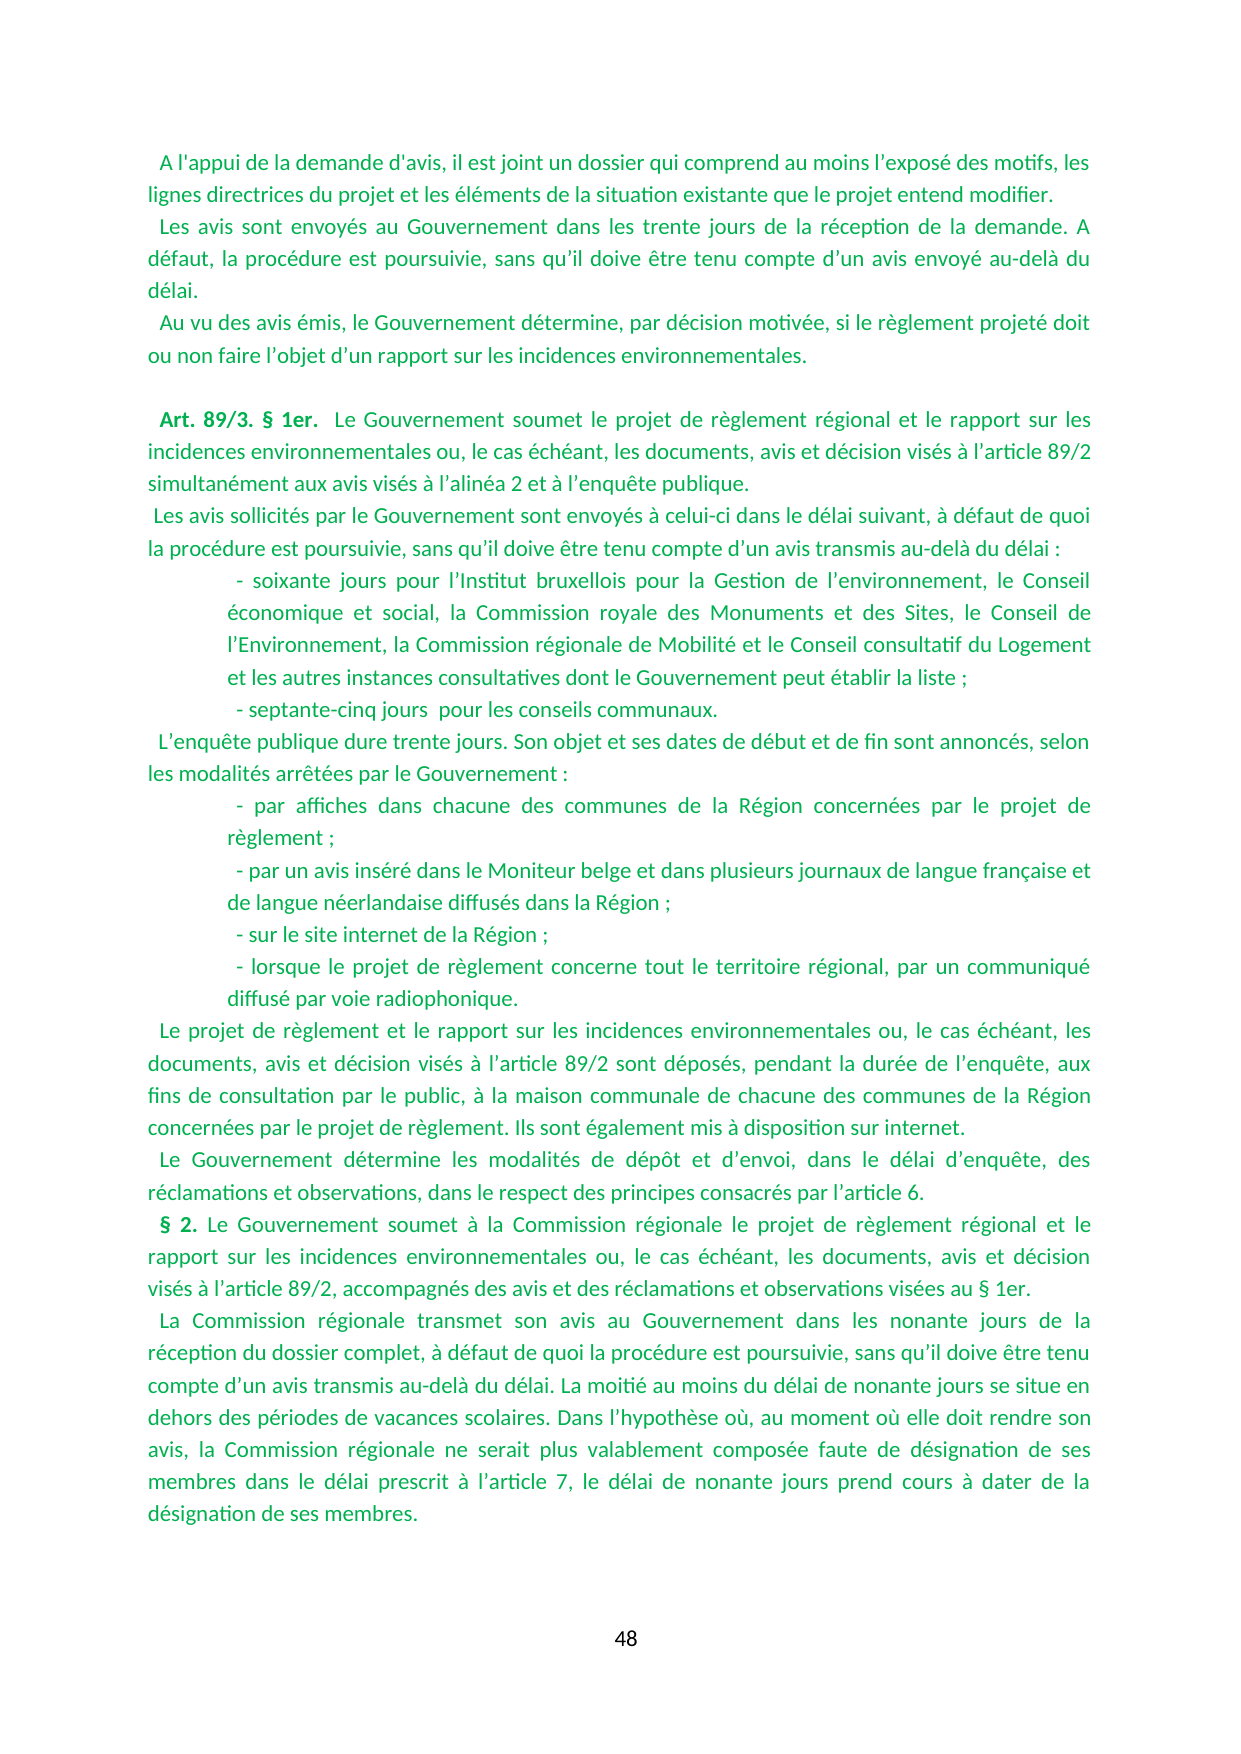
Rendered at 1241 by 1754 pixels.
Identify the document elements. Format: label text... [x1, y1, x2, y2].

text - lorsque le projet de règlement concerne tout le territoire régional, par un communiqué diffusé par voie radiophonique. [227, 952, 1093, 1012]
text - sur le site internet de la Région ; [227, 920, 1093, 948]
text Au vu des avis émis, le Gouvernement détermine, par décision motivée, si le règlement projeté doit ou non faire l’objet d’un rapport sur les incidences environnementales. [148, 308, 1093, 369]
text Les avis sont envoyés au Gouvernement dans les trente jours de la réception de la demande. A défaut, la procédure est poursuivie, sans qu’il doive être tenu compte d’un avis envoyé au-delà du délai. [148, 212, 1093, 304]
text - par affiches dans chacune des communes de la Région concernées par le projet de règlement ; [227, 791, 1093, 852]
text § 2. Le Gouvernement soumet à la Commission régionale le projet de règlement régional et le rapport sur les incidences environnementales ou, le cas échéant, les documents, avis et décision visés à l’article 89/2, accompagnés des avis et des réclamations et observations visées au § 1er. [148, 1210, 1093, 1302]
text - par un avis inséré dans le Moniteur belge et dans plusieurs journaux de langue française et de langue néerlandaise diffusés dans la Région ; [227, 856, 1093, 916]
text A l'appui de la demande d'avis, il est joint un dossier qui comprend au moins l’exposé des motifs, les lignes directrices du projet et les éléments de la situation existante que le projet entend modifier. [148, 148, 1093, 208]
text La Commission régionale transmet son avis au Gouvernement dans les nonante jours de la réception du dossier complet, à défaut de quoi la procédure est poursuivie, sans qu’il doive être tenu compte d’un avis transmis au-delà du délai. La moitié au moins du délai de nonante jours se situe en dehors des périodes de vacances scolaires. Dans l’hypothèse où, au moment où elle doit rendre son avis, la Commission régionale ne serait plus valablement composée faute de désignation de ses membres dans le délai prescrit à l’article 7, le délai de nonante jours prend cours à dater de la désignation de ses membres. [148, 1306, 1093, 1527]
text Le projet de règlement et le rapport sur les incidences environnementales ou, le cas échéant, les documents, avis et décision visés à l’article 89/2 sont déposés, pendant la durée de l’enquête, aux fins de consultation par le public, à la maison communale de chacune des communes de la Région concernées par le projet de règlement. Ils sont également mis à disposition sur internet. [148, 1017, 1093, 1141]
text L’enquête publique dure trente jours. Son objet et ses dates de début et de fin sont annoncés, selon les modalités arrêtées par le Gouvernement : [148, 727, 1093, 787]
text - septante-cinq jours pour les conseils communaux. [227, 695, 1093, 723]
text Art. 89/3. § 1er. Le Gouvernement soumet le projet de règlement régional et le rapport sur les incidences environnementales ou, le cas échéant, les documents, avis et décision visés à l’article 89/2 simultanément aux avis visés à l’alinéa 2 et à l’enquête publique. [148, 405, 1093, 497]
text - soixante jours pour l’Institut bruxellois pour la Gestion de l’environnement, le Conseil économique et social, la Commission royale des Monuments et des Sites, le Conseil de l’Environnement, la Commission régionale de Mobilité et le Conseil consultatif du Logement et les autres instances consultatives dont le Gouvernement peut établir la liste ; [227, 566, 1093, 691]
text Le Gouvernement détermine les modalités de dépôt et d’envoi, dans le délai d’enquête, des réclamations et observations, dans le respect des principes consacrés par l’article 6. [148, 1145, 1093, 1206]
text Les avis sollicités par le Gouvernement sont envoyés à celui-ci dans le délai suivant, à défaut de quoi la procédure est poursuivie, sans qu’il doive être tenu compte d’un avis transmis au-delà du délai : [148, 502, 1093, 562]
